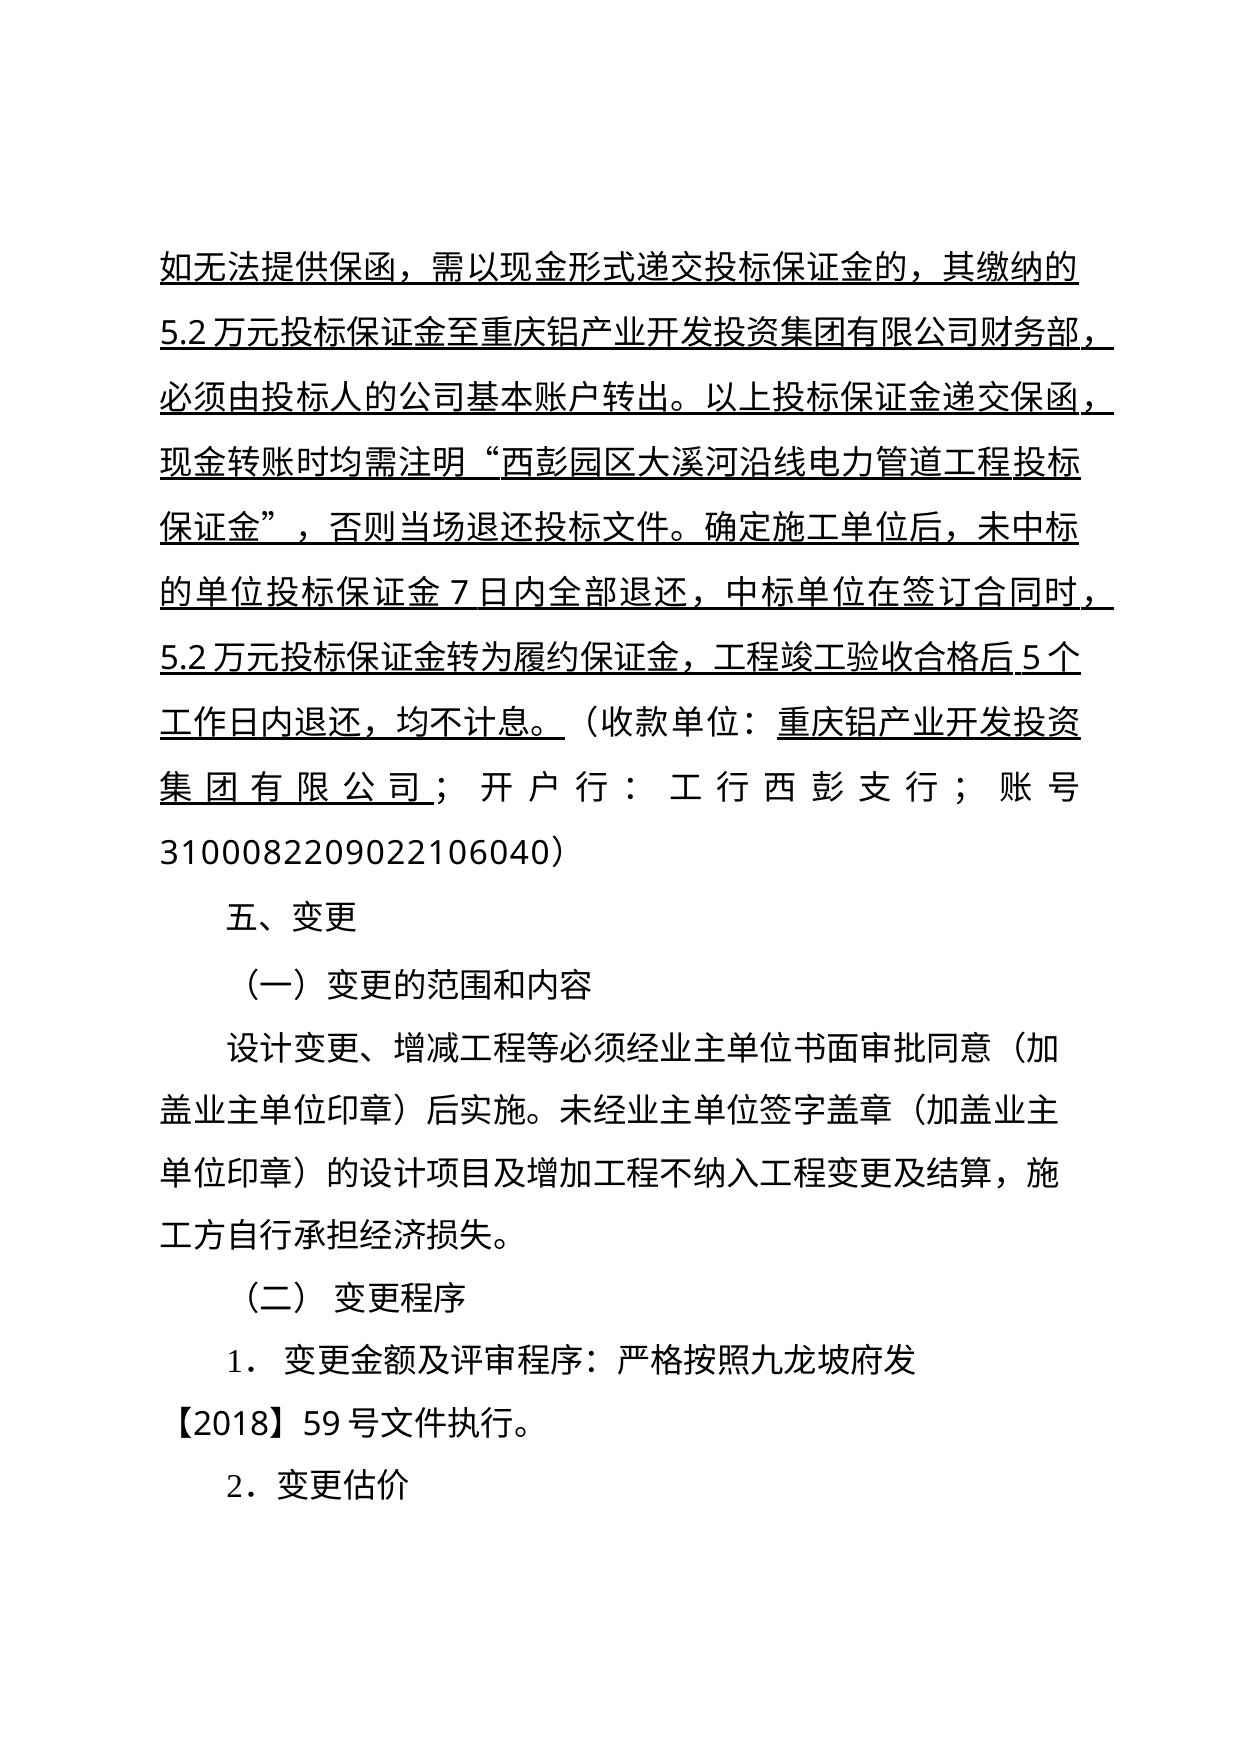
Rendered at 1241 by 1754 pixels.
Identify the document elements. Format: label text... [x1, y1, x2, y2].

text 五、变更 [159, 883, 1081, 948]
text 2．变更估价 [159, 1448, 1081, 1510]
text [159, 233, 1081, 347]
text 1． 变更金额及评审程序：严格按照九龙坡府发【2018】59号文件执行。 [159, 1323, 1081, 1448]
text （二） 变更程序 [159, 1260, 1081, 1323]
text 设计变更、增减工程等必须经业主单位书面审批同意（加盖业主单位印章）后实施。未经业主单位签字盖章（加盖业主单位印章）的设计项目及增加工程不纳入工程变更及结算，施工方自行承担经济损失。 [159, 1010, 1081, 1260]
text （一）变更的范围和内容 [159, 948, 1081, 1010]
